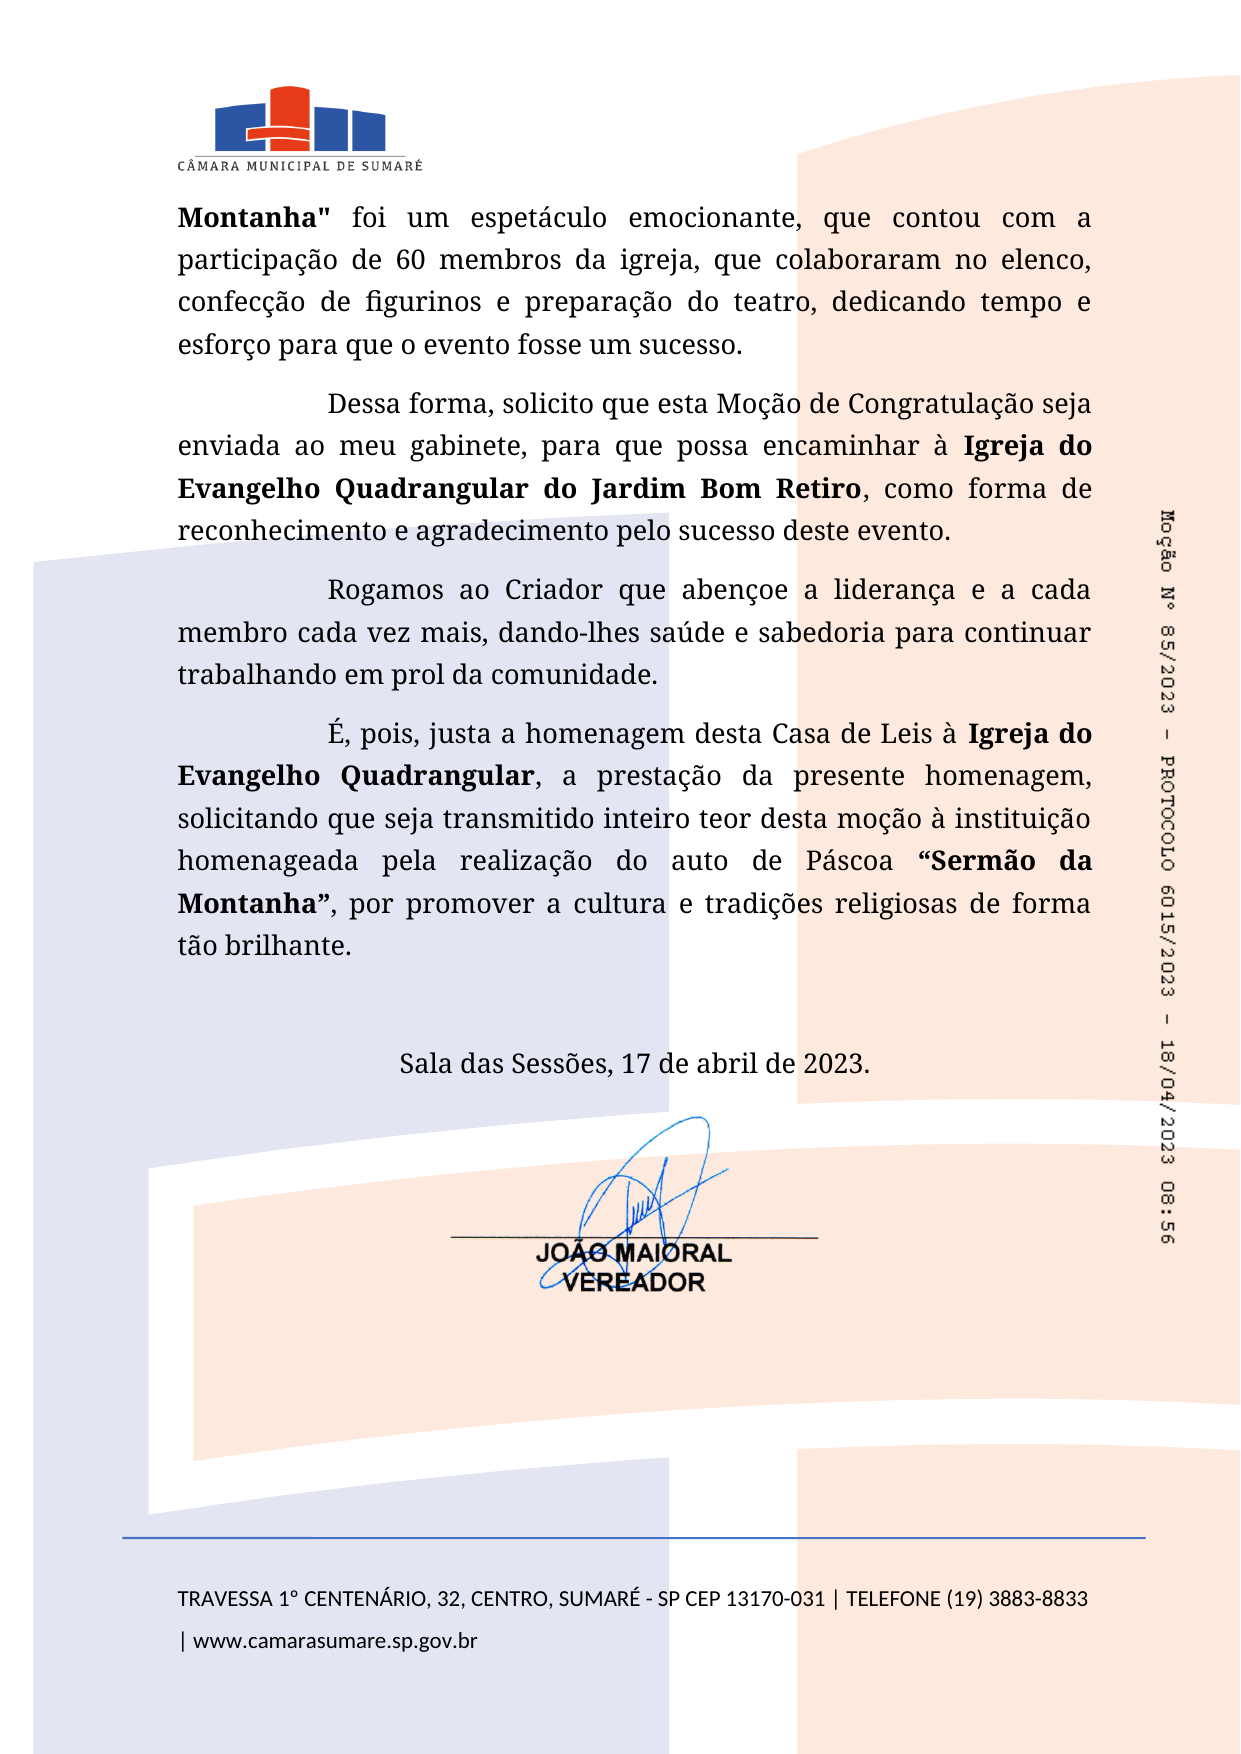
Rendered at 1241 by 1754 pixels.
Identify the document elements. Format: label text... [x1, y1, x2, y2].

text É, pois, justa a homenagem desta Casa de Leis à Igreja do Evangelho Quadrangular, a prestação da presente homenagem, solicitando que seja transmitido inteiro teor desta moção à instituição homenageada pela realização do auto de Páscoa “Sermão da Montanha”, por promover a cultura e tradições religiosas de forma tão brilhante. [177, 714, 1093, 963]
text Sala das Sessões, 17 de abril de 2023. [177, 1044, 1093, 1081]
picture [434, 1100, 836, 1309]
text Rogamos ao Criador que abençoe a liderança e a cada membro cada vez mais, dando-lhes saúde e sabedoria para continuar trabalhando em prol da comunidade. [177, 571, 1093, 692]
picture [1135, 506, 1198, 1248]
picture [177, 86, 424, 173]
text Dessa forma, solicito que esta Moção de Congratulação seja enviada ao meu gabinete, para que possa encaminhar à Igreja do Evangelho Quadrangular do Jardim Bom Retiro, como forma de reconhecimento e agradecimento pelo sucesso deste evento. [177, 384, 1093, 548]
